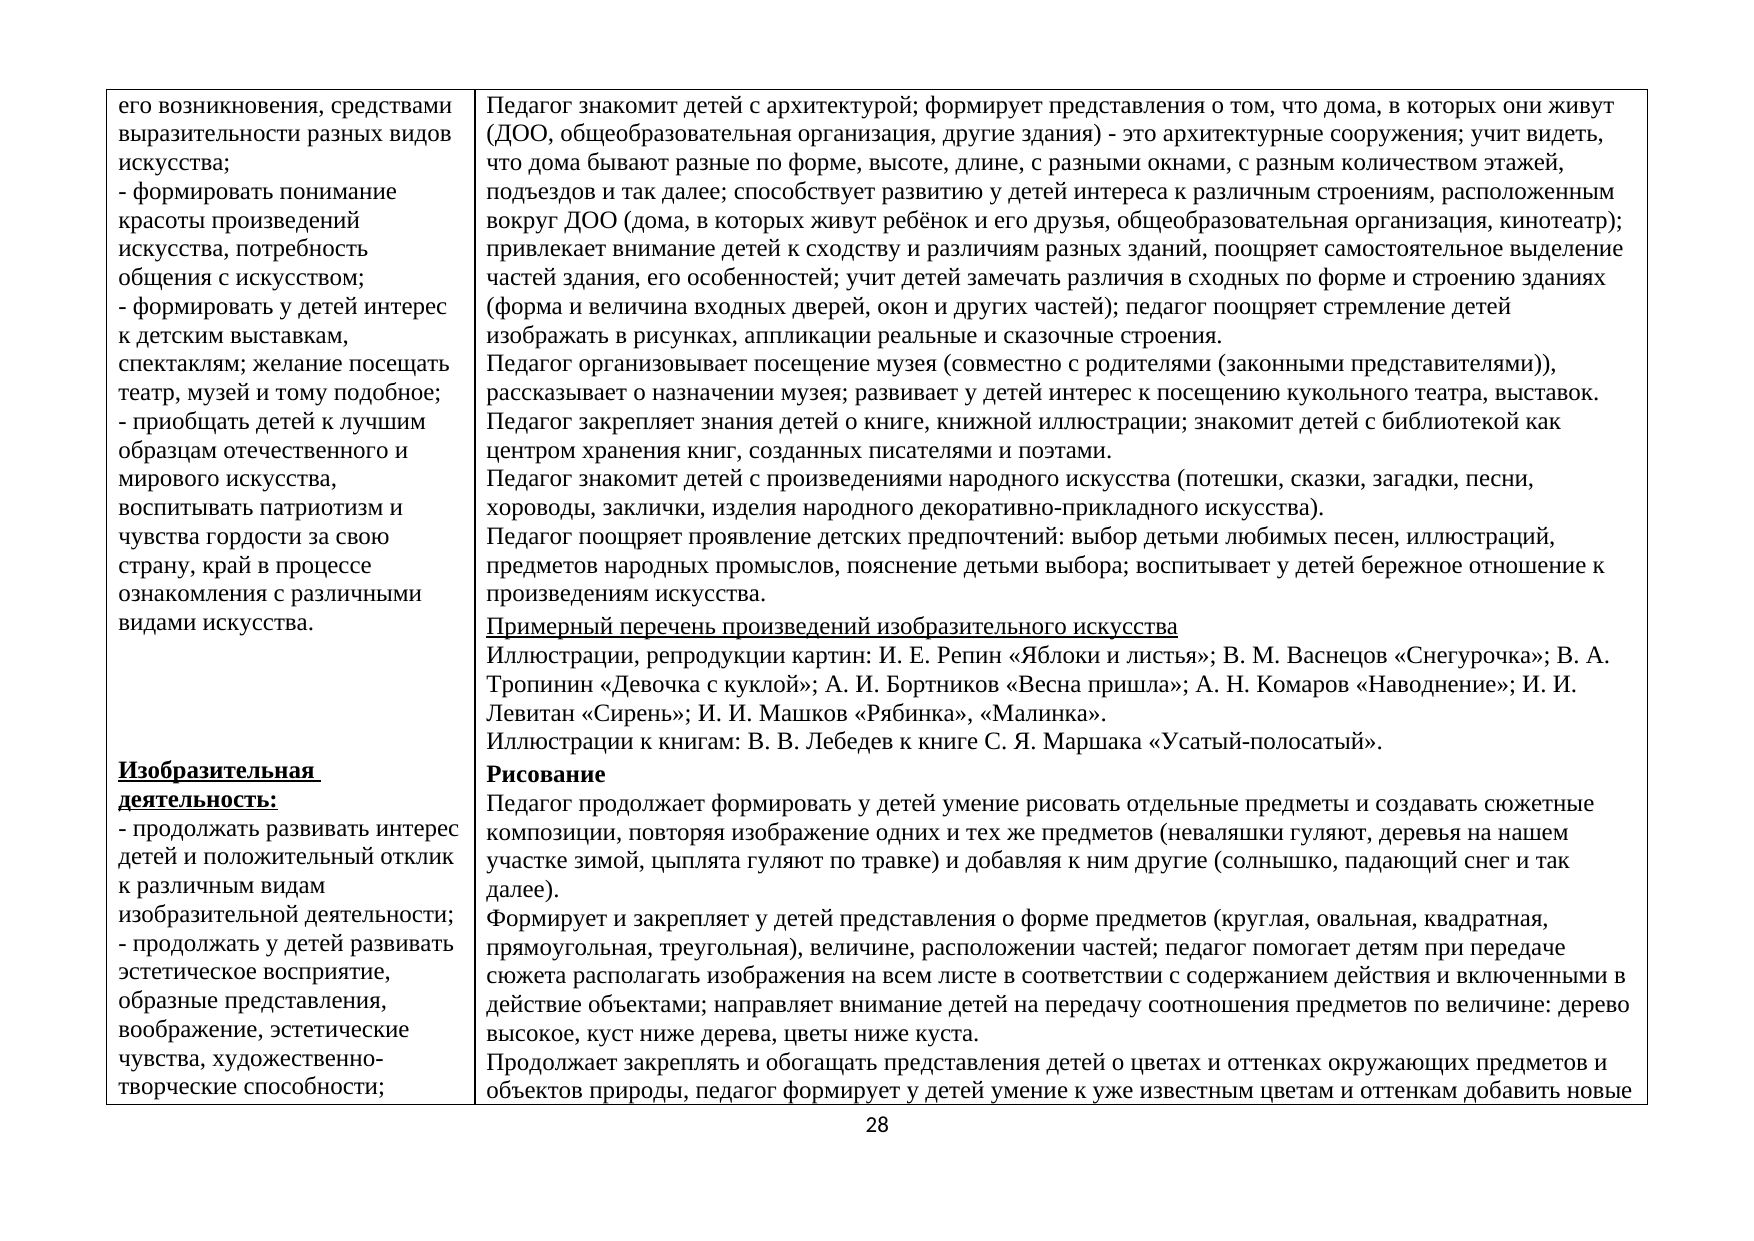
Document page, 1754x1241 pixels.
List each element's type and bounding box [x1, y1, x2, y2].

table_cell [476, 90, 1647, 1104]
table_cell [107, 90, 474, 1104]
